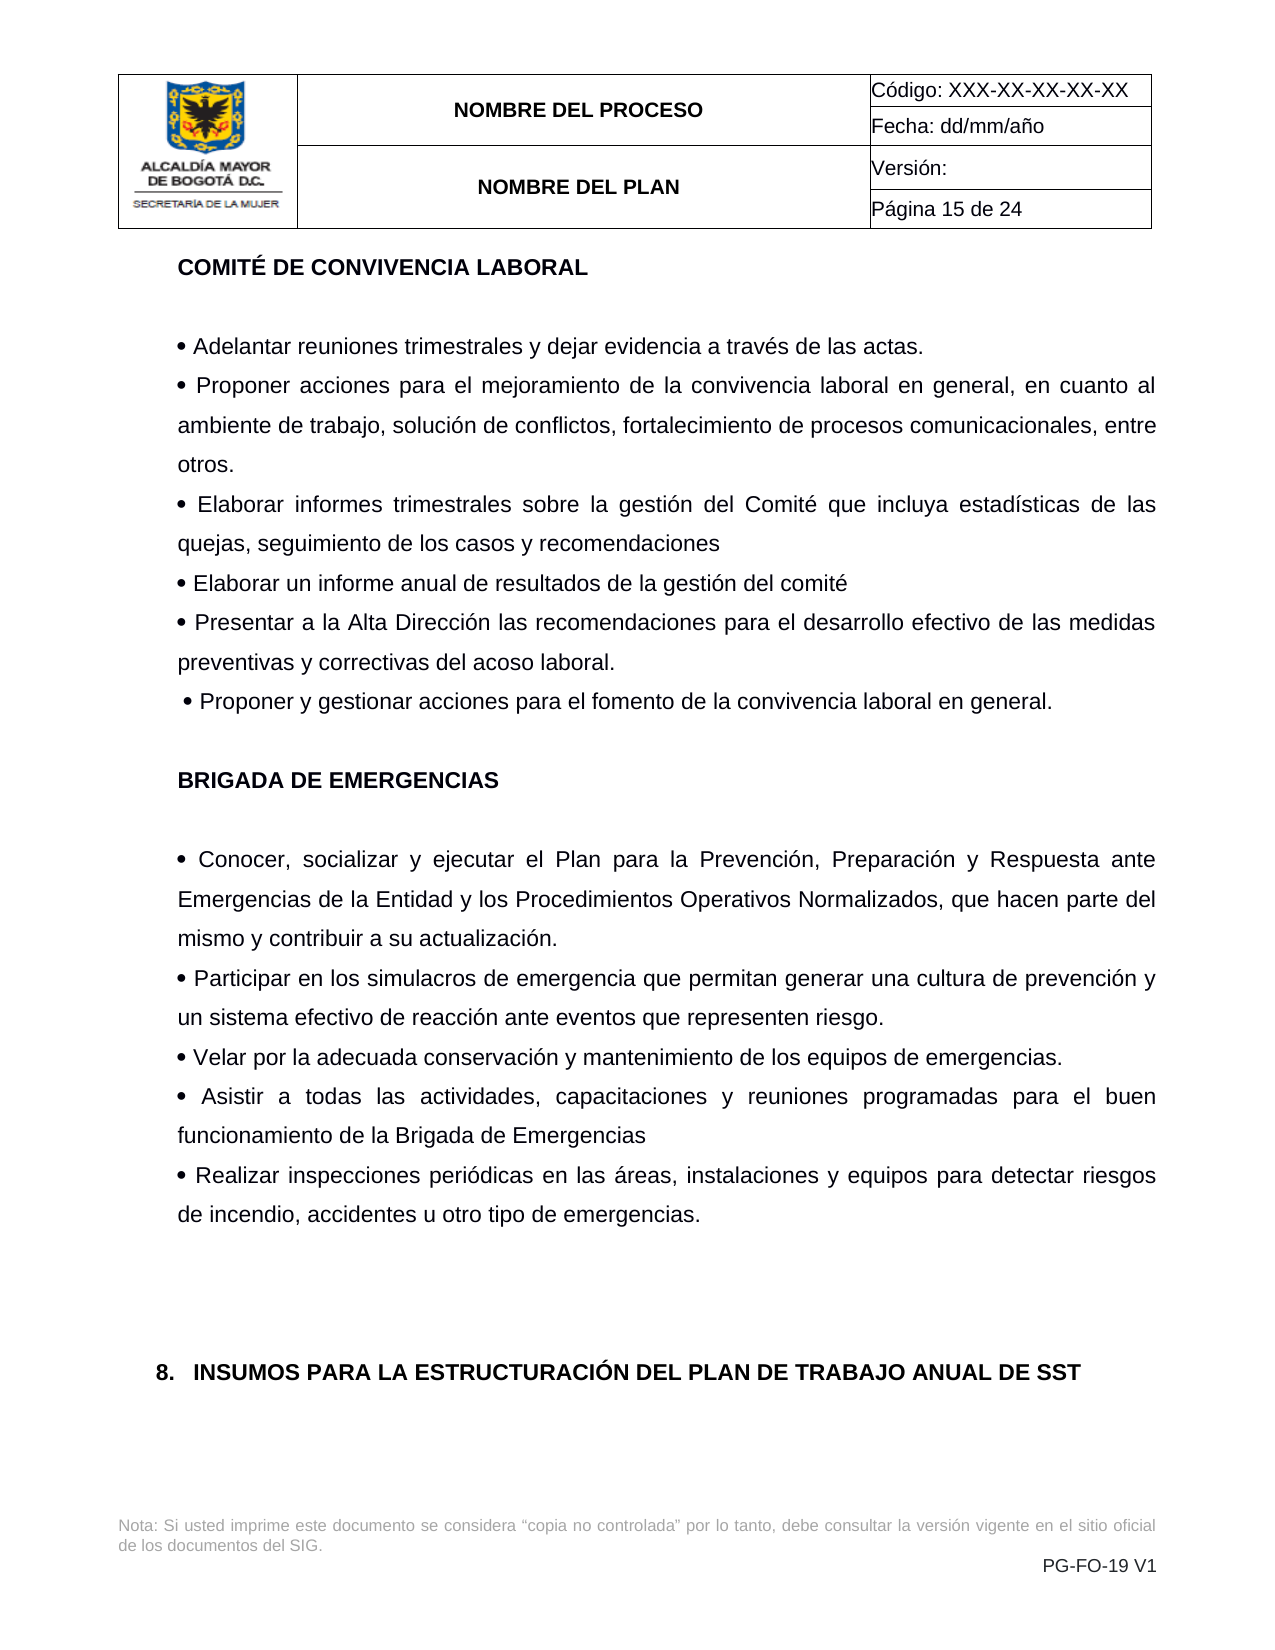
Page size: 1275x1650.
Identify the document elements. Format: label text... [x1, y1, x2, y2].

text Asistir a todas las actividades, capacitaciones y reuniones programadas para el buen funcionamiento de la Brigada de Emergencias [177, 1083, 1157, 1149]
text Presentar a la Alta Dirección las recomendaciones para el desarrollo efectivo de las medidas preventivas y correctivas del acoso laboral. [177, 609, 1157, 675]
text Adelantar reuniones trimestrales y dejar evidencia a través de las actas. [177, 333, 1157, 359]
text Conocer, socializar y ejecutar el Plan para la Prevención, Preparación y Respuesta ante Emergencias de la Entidad y los Procedimientos Operativos Normalizados, que hacen parte del mismo y contribuir a su actualización. [177, 846, 1157, 951]
text Elaborar informes trimestrales sobre la gestión del Comité que incluya estadísticas de las quejas, seguimiento de los casos y recomendaciones [177, 491, 1157, 557]
text Realizar inspecciones periódicas en las áreas, instalaciones y equipos para detectar riesgos de incendio, accidentes u otro tipo de emergencias. [177, 1162, 1157, 1228]
text Velar por la adecuada conservación y mantenimiento de los equipos de emergencias. [177, 1043, 1157, 1070]
subtitle INSUMOS PARA LA ESTRUCTURACIÓN DEL PLAN DE TRABAJO ANUAL DE SST [156, 1359, 1157, 1386]
text Elaborar un informe anual de resultados de la gestión del comité [177, 570, 1157, 596]
text Proponer y gestionar acciones para el fomento de la convivencia laboral en general. [177, 688, 1157, 714]
text BRIGADA DE EMERGENCIAS [177, 767, 1157, 793]
text Participar en los simulacros de emergencia que permitan generar una cultura de prevención y un sistema efectivo de reacción ante eventos que representen riesgo. [177, 964, 1157, 1030]
text Proponer acciones para el mejoramiento de la convivencia laboral en general, en cuanto al ambiente de trabajo, solución de conflictos, fortalecimiento de procesos comunicacionales, entre otros. [177, 372, 1157, 478]
text COMITÉ DE CONVIVENCIA LABORAL [177, 254, 1157, 280]
